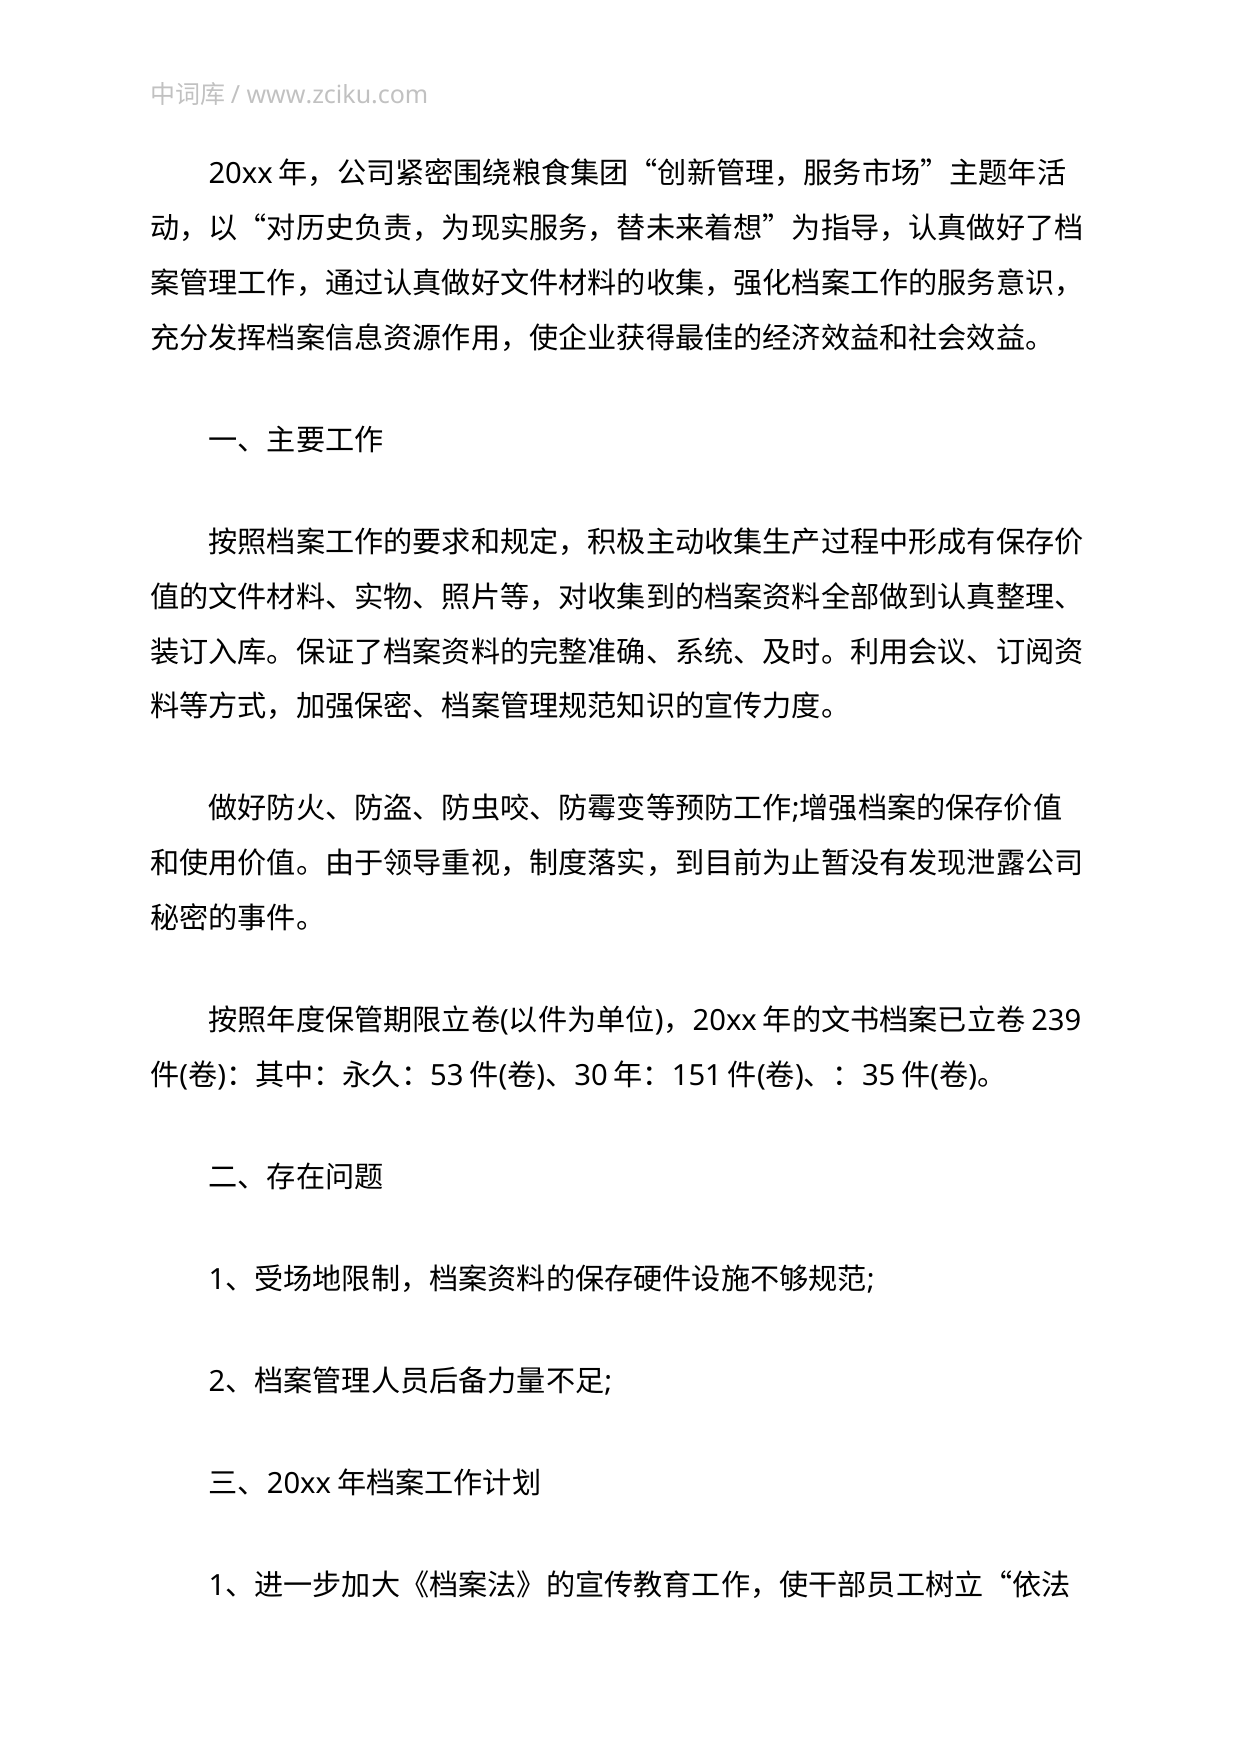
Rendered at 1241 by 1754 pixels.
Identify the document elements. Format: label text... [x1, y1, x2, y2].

text 20xx年，公司紧密围绕粮食集团“创新管理，服务市场”主题年活动，以“对历史负责，为现实服务，替未来着想”为指导，认真做好了档案管理工作，通过认真做好文件材料的收集，强化档案工作的服务意识，充分发挥档案信息资源作用，使企业获得最佳的经济效益和社会效益。 [150, 150, 1090, 357]
text 2、档案管理人员后备力量不足; [150, 1357, 1090, 1399]
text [150, 1561, 1090, 1603]
text 三、20xx年档案工作计划 [150, 1459, 1090, 1502]
text 按照年度保管期限立卷(以件为单位)，20xx年的文书档案已立卷239件(卷)：其中：永久：53件(卷)、30年：151件(卷)、：35件(卷)。 [150, 996, 1090, 1094]
text 一、主要工作 [150, 417, 1090, 459]
text 按照档案工作的要求和规定，积极主动收集生产过程中形成有保存价值的文件材料、实物、照片等，对收集到的档案资料全部做到认真整理、装订入库。保证了档案资料的完整准确、系统、及时。利用会议、订阅资料等方式，加强保密、档案管理规范知识的宣传力度。 [150, 518, 1090, 725]
text 做好防火、防盗、防虫咬、防霉变等预防工作;增强档案的保存价值和使用价值。由于领导重视，制度落实，到目前为止暂没有发现泄露公司秘密的事件。 [150, 785, 1090, 937]
text 二、存在问题 [150, 1153, 1090, 1196]
text 1、受场地限制，档案资料的保存硬件设施不够规范; [150, 1255, 1090, 1298]
